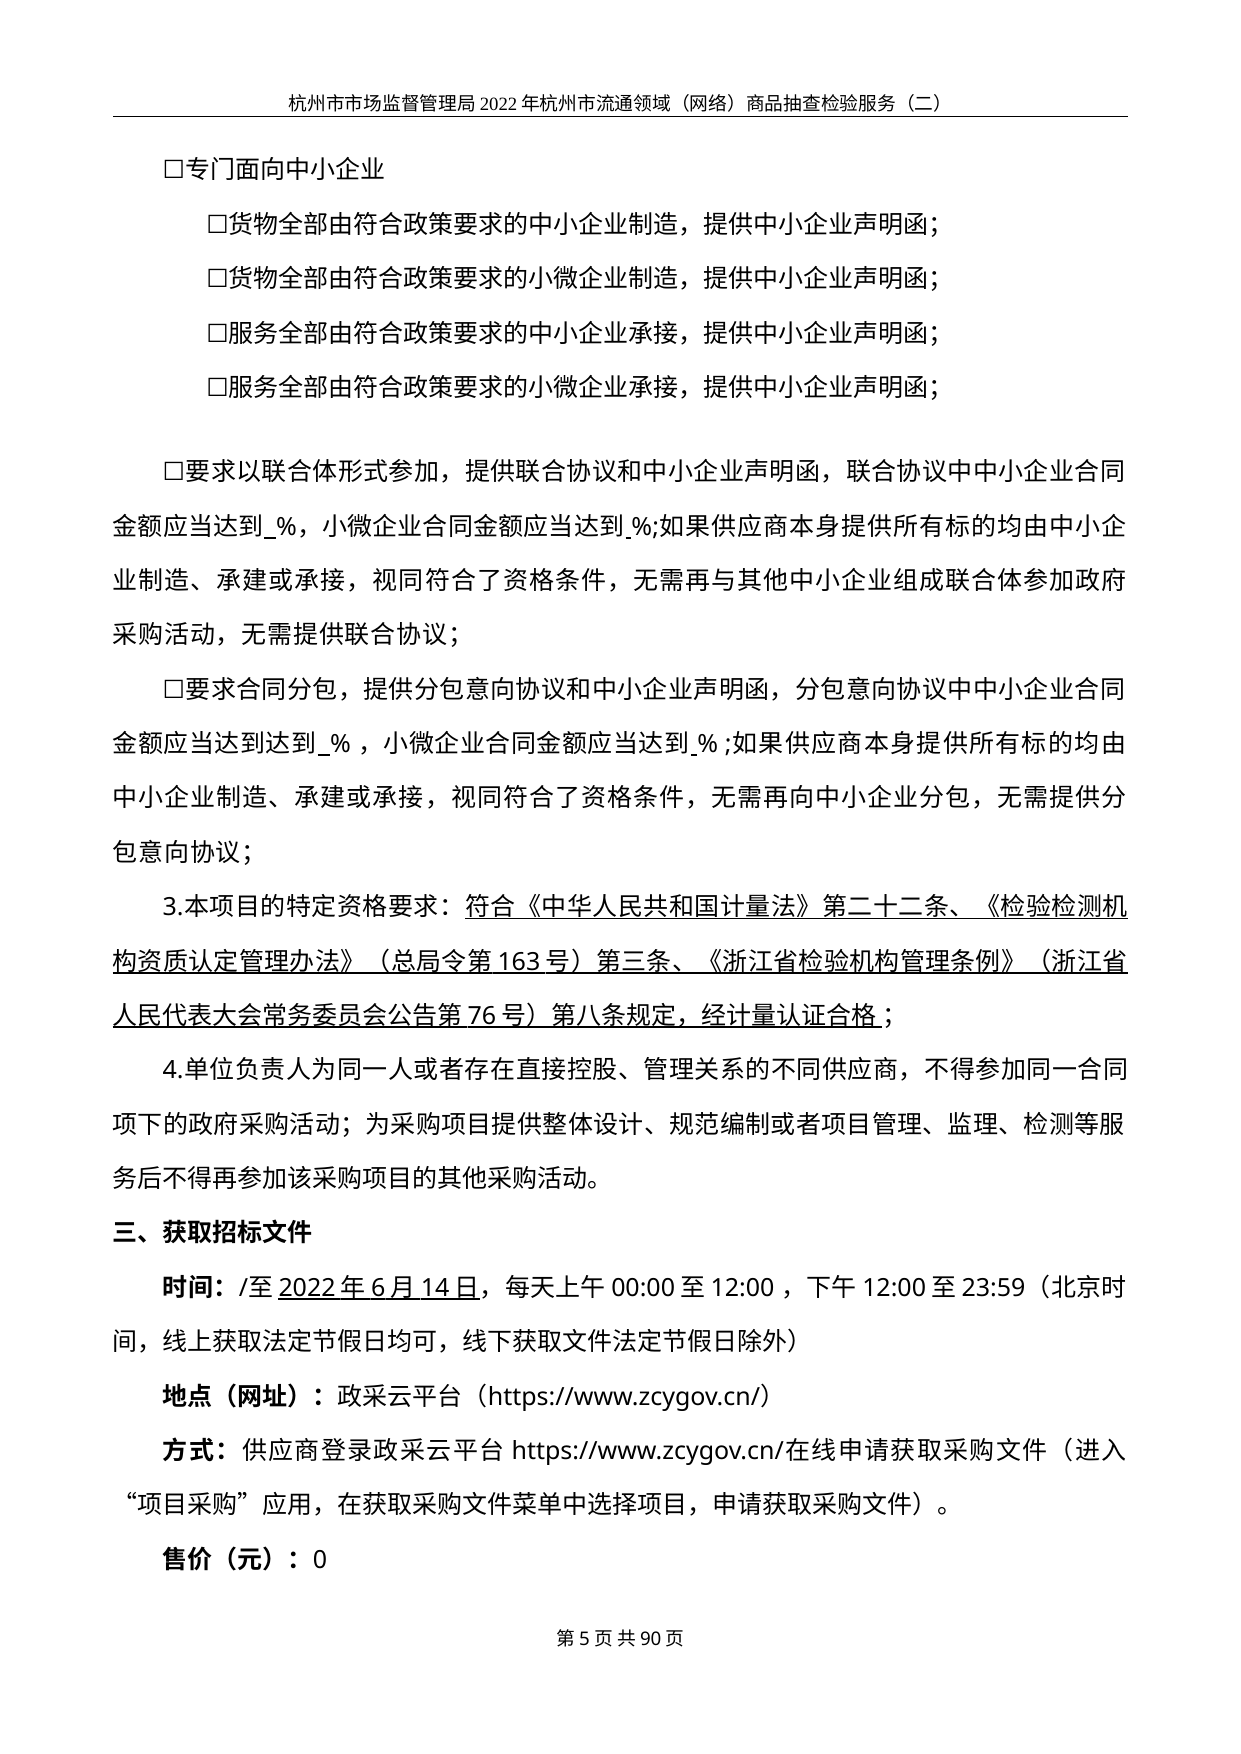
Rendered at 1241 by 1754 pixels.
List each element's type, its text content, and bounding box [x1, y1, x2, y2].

text 3.本项目的特定资格要求：符合《中华人民共和国计量法》第二十二条、《检验检测机构资质认定管理办法》（总局令第163号）第三条、《浙江省检验机构管理条例》（浙江省人民代表大会常务委员会公告第76号）第八条规定，经计量认证合格 ； [112, 973, 1128, 1032]
text 货物全部由符合政策要求的中小企业制造，提供中小企业声明函； [112, 204, 1128, 241]
text 3.本项目的特定资格要求：符合《中华人民共和国计量法》第二十二条、《检验检测机构资质认定管理办法》（总局令第163号）第三条、《浙江省检验机构管理条例》（浙江省人民代表大会常务委员会公告第76号）第八条规定，经计量认证合格 ； [112, 887, 1128, 972]
text 方式：供应商登录政采云平台https://www.zcygov.cn/在线申请获取采购文件（进入“项目采购”应用，在获取采购文件菜单中选择项目，申请获取采购文件）。 [112, 1430, 1128, 1521]
text 专门面向中小企业 [112, 150, 1128, 186]
text 货物全部由符合政策要求的小微企业制造，提供中小企业声明函； [112, 259, 1128, 295]
text 三、获取招标文件 [112, 1213, 1128, 1249]
text 4.单位负责人为同一人或者存在直接控股、管理关系的不同供应商，不得参加同一合同项下的政府采购活动；为采购项目提供整体设计、规范编制或者项目管理、监理、检测等服务后不得再参加该采购项目的其他采购活动。 [112, 1050, 1128, 1195]
text 要求以联合体形式参加，提供联合协议和中小企业声明函，联合协议中中小企业合同金额应当达到 %，小微企业合同金额应当达到 %;如果供应商本身提供所有标的均由中小企业制造、承建或承接，视同符合了资格条件，无需再与其他中小企业组成联合体参加政府采购活动，无需提供联合协议； [112, 452, 1128, 651]
text 要求合同分包，提供分包意向协议和中小企业声明函，分包意向协议中中小企业合同金额应当达到达到 % ，小微企业合同金额应当达到 % ;如果供应商本身提供所有标的均由中小企业制造、承建或承接，视同符合了资格条件，无需再向中小企业分包，无需提供分包意向协议； [112, 669, 1128, 868]
text 售价（元）：0 [112, 1539, 1128, 1575]
text 地点（网址）：政采云平台（https://www.zcygov.cn/） [112, 1376, 1128, 1412]
text 时间：/至2022年6月14日，每天上午00:00至12:00 ，下午12:00至23:59（北京时间，线上获取法定节假日均可，线下获取文件法定节假日除外） [112, 1267, 1128, 1358]
text 服务全部由符合政策要求的小微企业承接，提供中小企业声明函； [112, 367, 1128, 404]
text 服务全部由符合政策要求的中小企业承接，提供中小企业声明函； [112, 313, 1128, 349]
